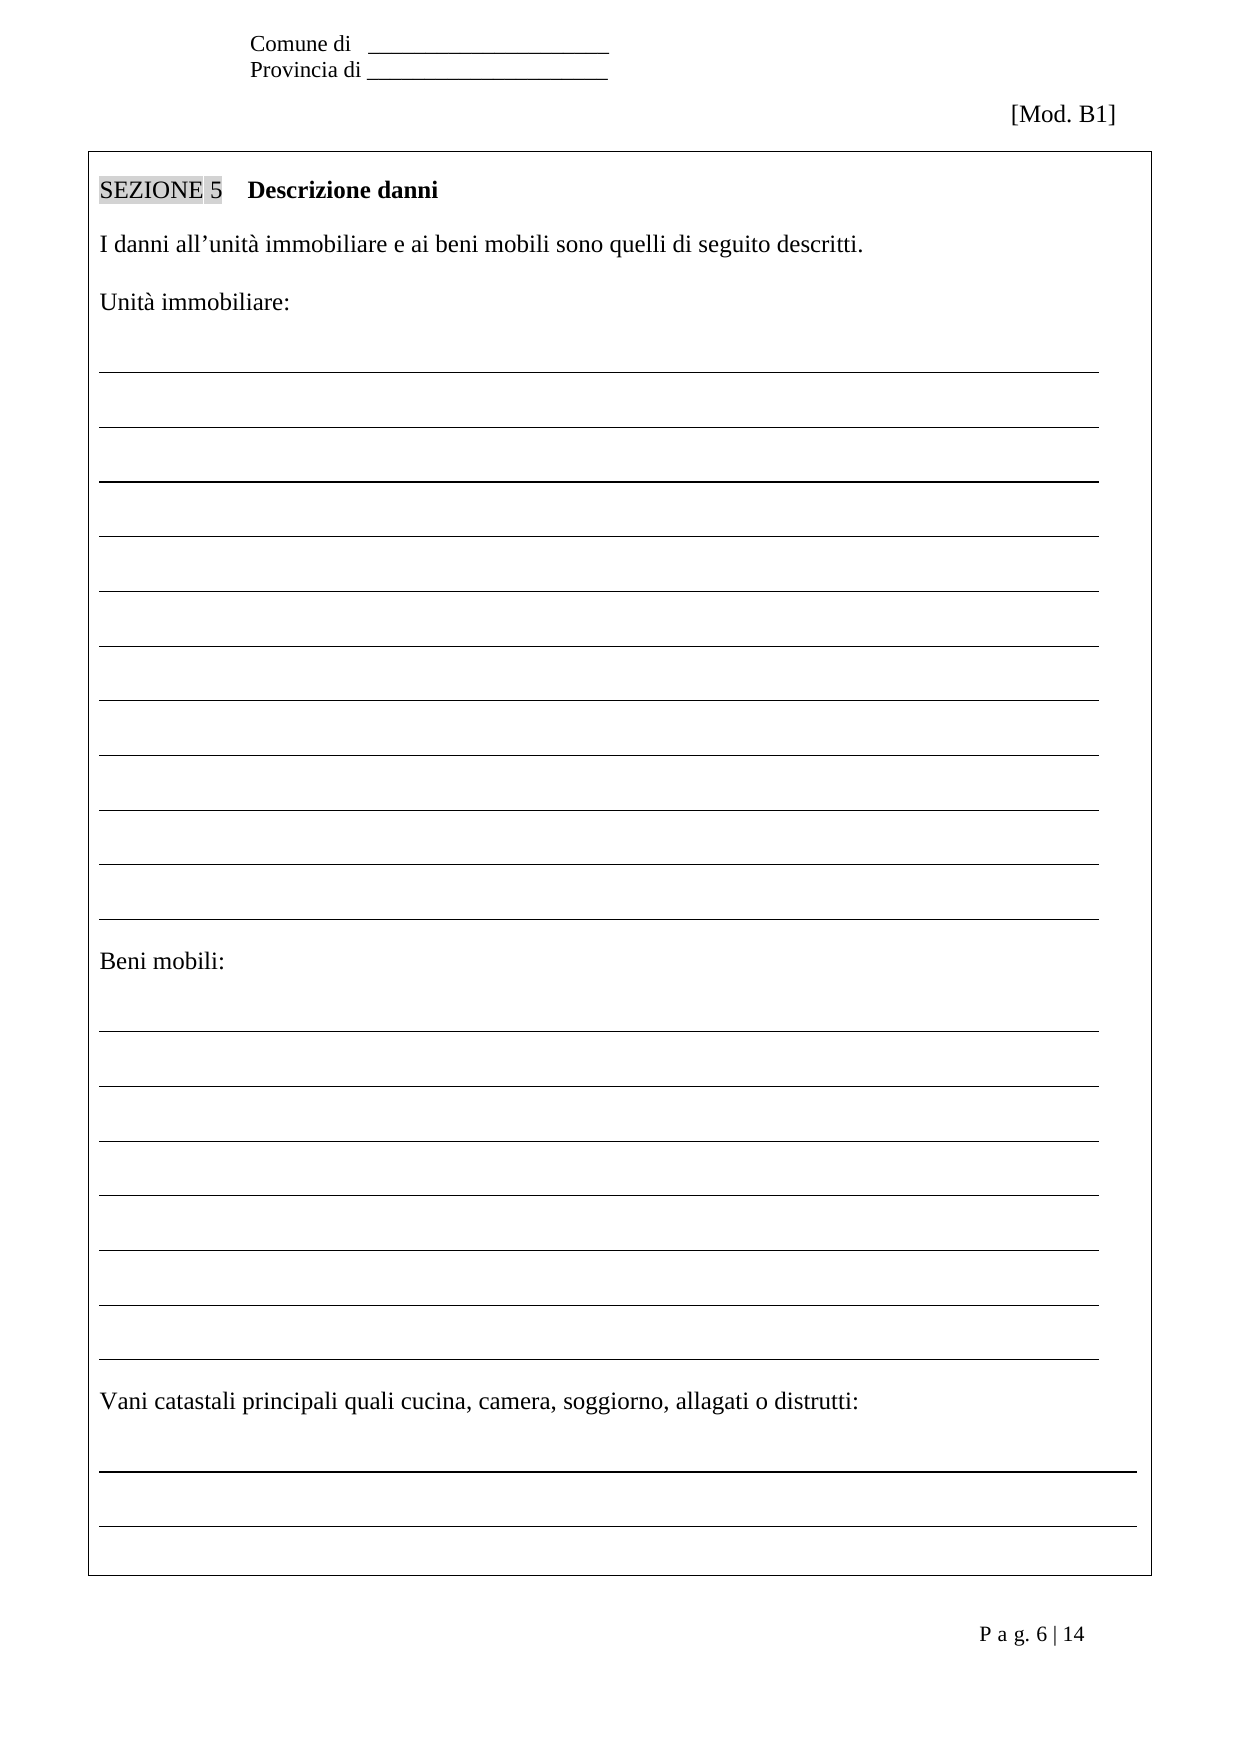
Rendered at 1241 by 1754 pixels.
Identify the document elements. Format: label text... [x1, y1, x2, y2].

text I danni all’unità immobiliare e ai beni mobili sono quelli di seguito descritti. Unità immobiliare: [99, 229, 865, 316]
text SEZIONE 5 Descrizione danni [222, 176, 1163, 204]
text Beni mobili: [99, 946, 1163, 974]
text P a g. 6 | 14 [77, 1621, 1084, 1646]
text Vani catastali principali quali cucina, camera, soggiorno, allagati o distrutti: [99, 1386, 1163, 1415]
